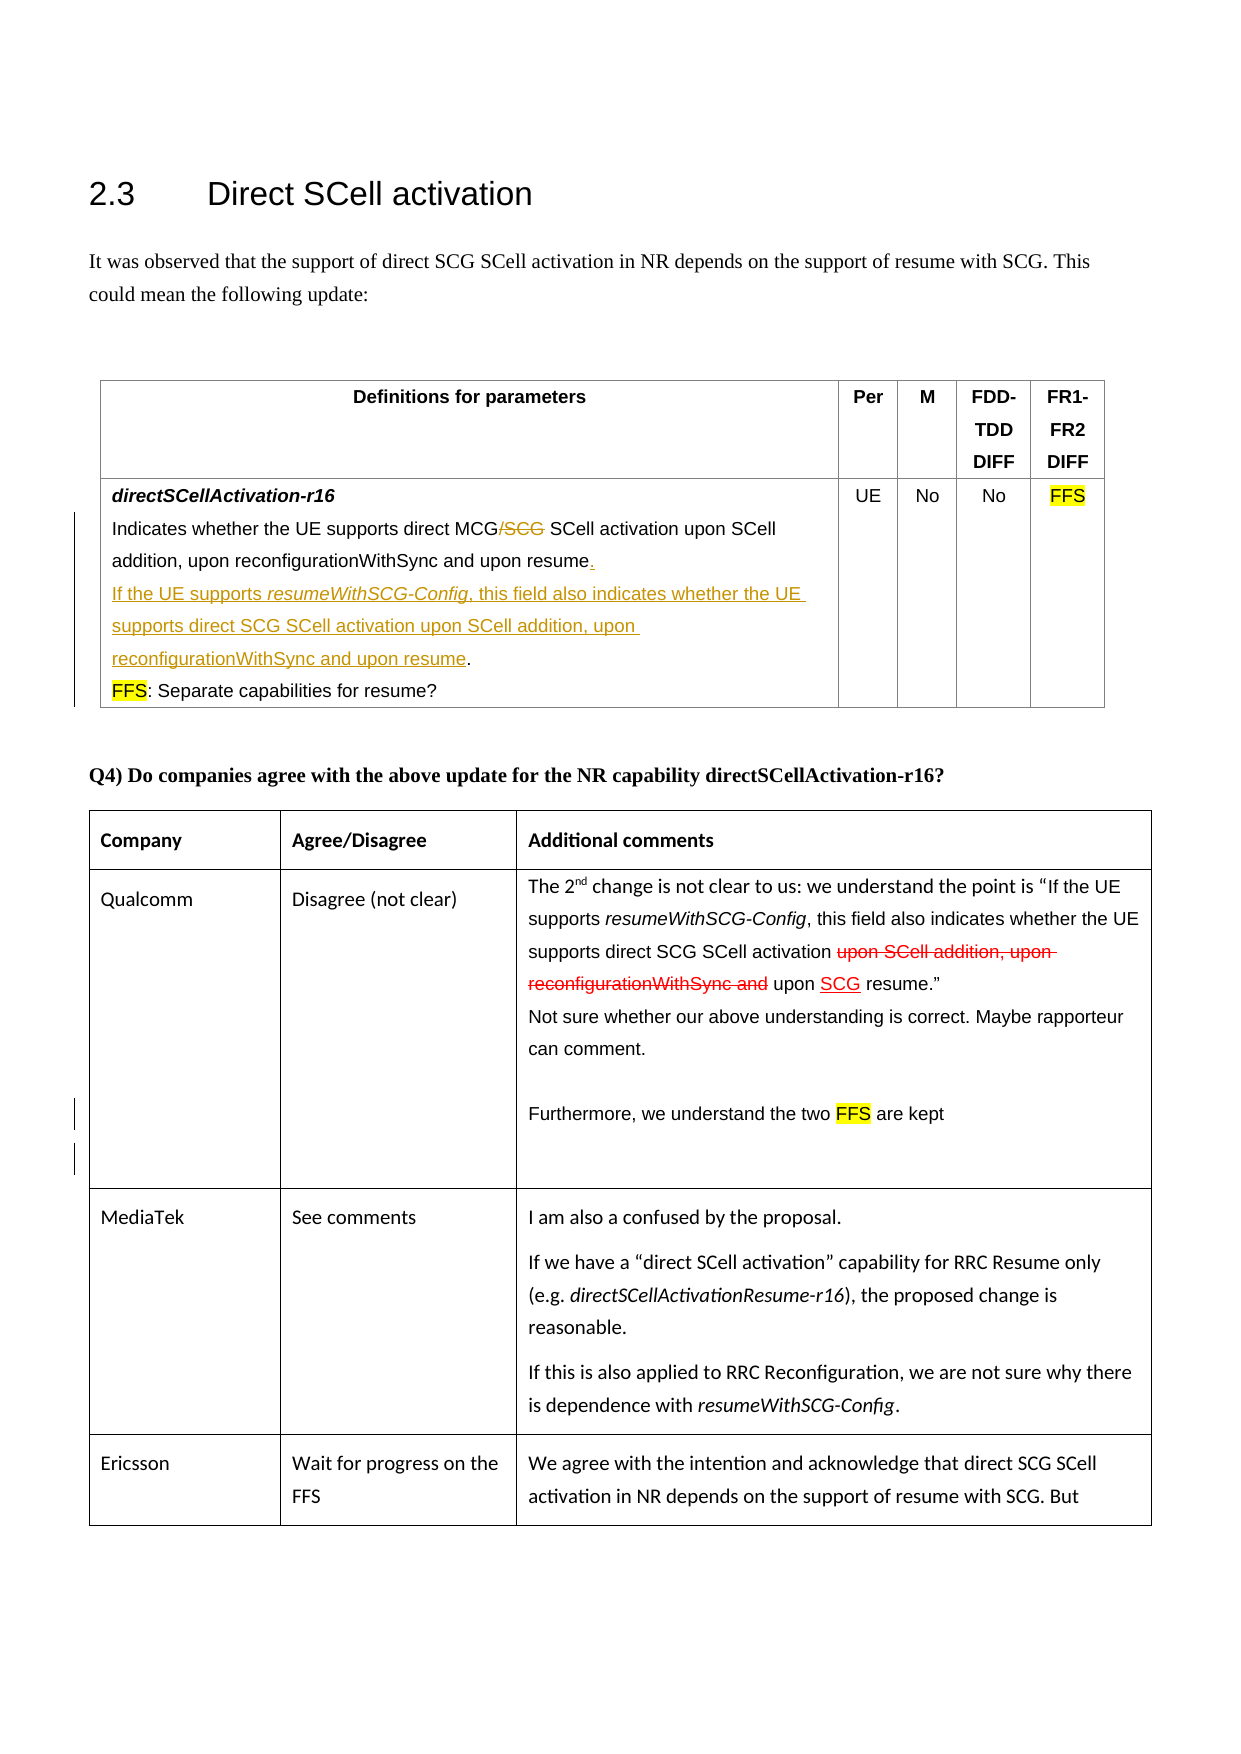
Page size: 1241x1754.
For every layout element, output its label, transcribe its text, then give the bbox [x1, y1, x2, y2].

table_cell No [957, 479, 1030, 707]
text Q4) Do companies agree with the above update for the NR capability directSCellActivation-r16? [89, 759, 1139, 792]
table_cell The 2nd change is not clear to us: we understand the point is “If the UE supports resumeWithSCG-Config, this field also indicates whether the UE supports direct SCG SCell activation upon SCell addition, upon reconfigurationWithSync and upon SCG resume.” Not sure whether our above understanding is correct. Maybe rapporteur can comment. Furthermore, we understand the two FFS are kept [517, 870, 1151, 1187]
table_header M [898, 381, 956, 478]
table_cell Qualcomm [90, 870, 280, 1187]
table_cell FFS [1031, 479, 1104, 707]
table_header Definitions for parameters [101, 381, 838, 478]
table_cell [517, 1435, 1151, 1524]
table_cell See comments [281, 1189, 516, 1433]
table_cell Disagree (not clear) [281, 870, 516, 1187]
table_header Company [90, 811, 280, 869]
table_cell Ericsson [90, 1435, 280, 1524]
subtitle 2.3 Direct SCell activation [89, 161, 1139, 226]
table_header Additional comments [517, 811, 1151, 869]
table_cell No [898, 479, 956, 707]
table_cell UE [839, 479, 897, 707]
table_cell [281, 1435, 516, 1524]
table_cell directSCellActivation-r16 Indicates whether the UE supports direct MCG SCell activation upon SCell addition, upon reconfigurationWithSync and upon resume . FFS: Separate capabilities for resume? [101, 479, 838, 707]
table_header Per [839, 381, 897, 478]
table_cell I am also a confused by the proposal. If we have a “direct SCell activation” capability for RRC Resume only (e.g. directSCellActivationResume-r16), the proposed change is reasonable. If this is also applied to RRC Reconfiguration, we are not sure why there is dependence with resumeWithSCG-Config. [517, 1189, 1151, 1433]
table_header FR1-FR2 DIFF [1031, 381, 1104, 478]
text It was observed that the support of direct SCG SCell activation in NR depends on the support of resume with SCG. This could mean the following update: [89, 245, 1139, 310]
table_header FDD-TDD DIFF [957, 381, 1030, 478]
table_header Agree/Disagree [281, 811, 516, 869]
table_cell MediaTek [90, 1189, 280, 1433]
